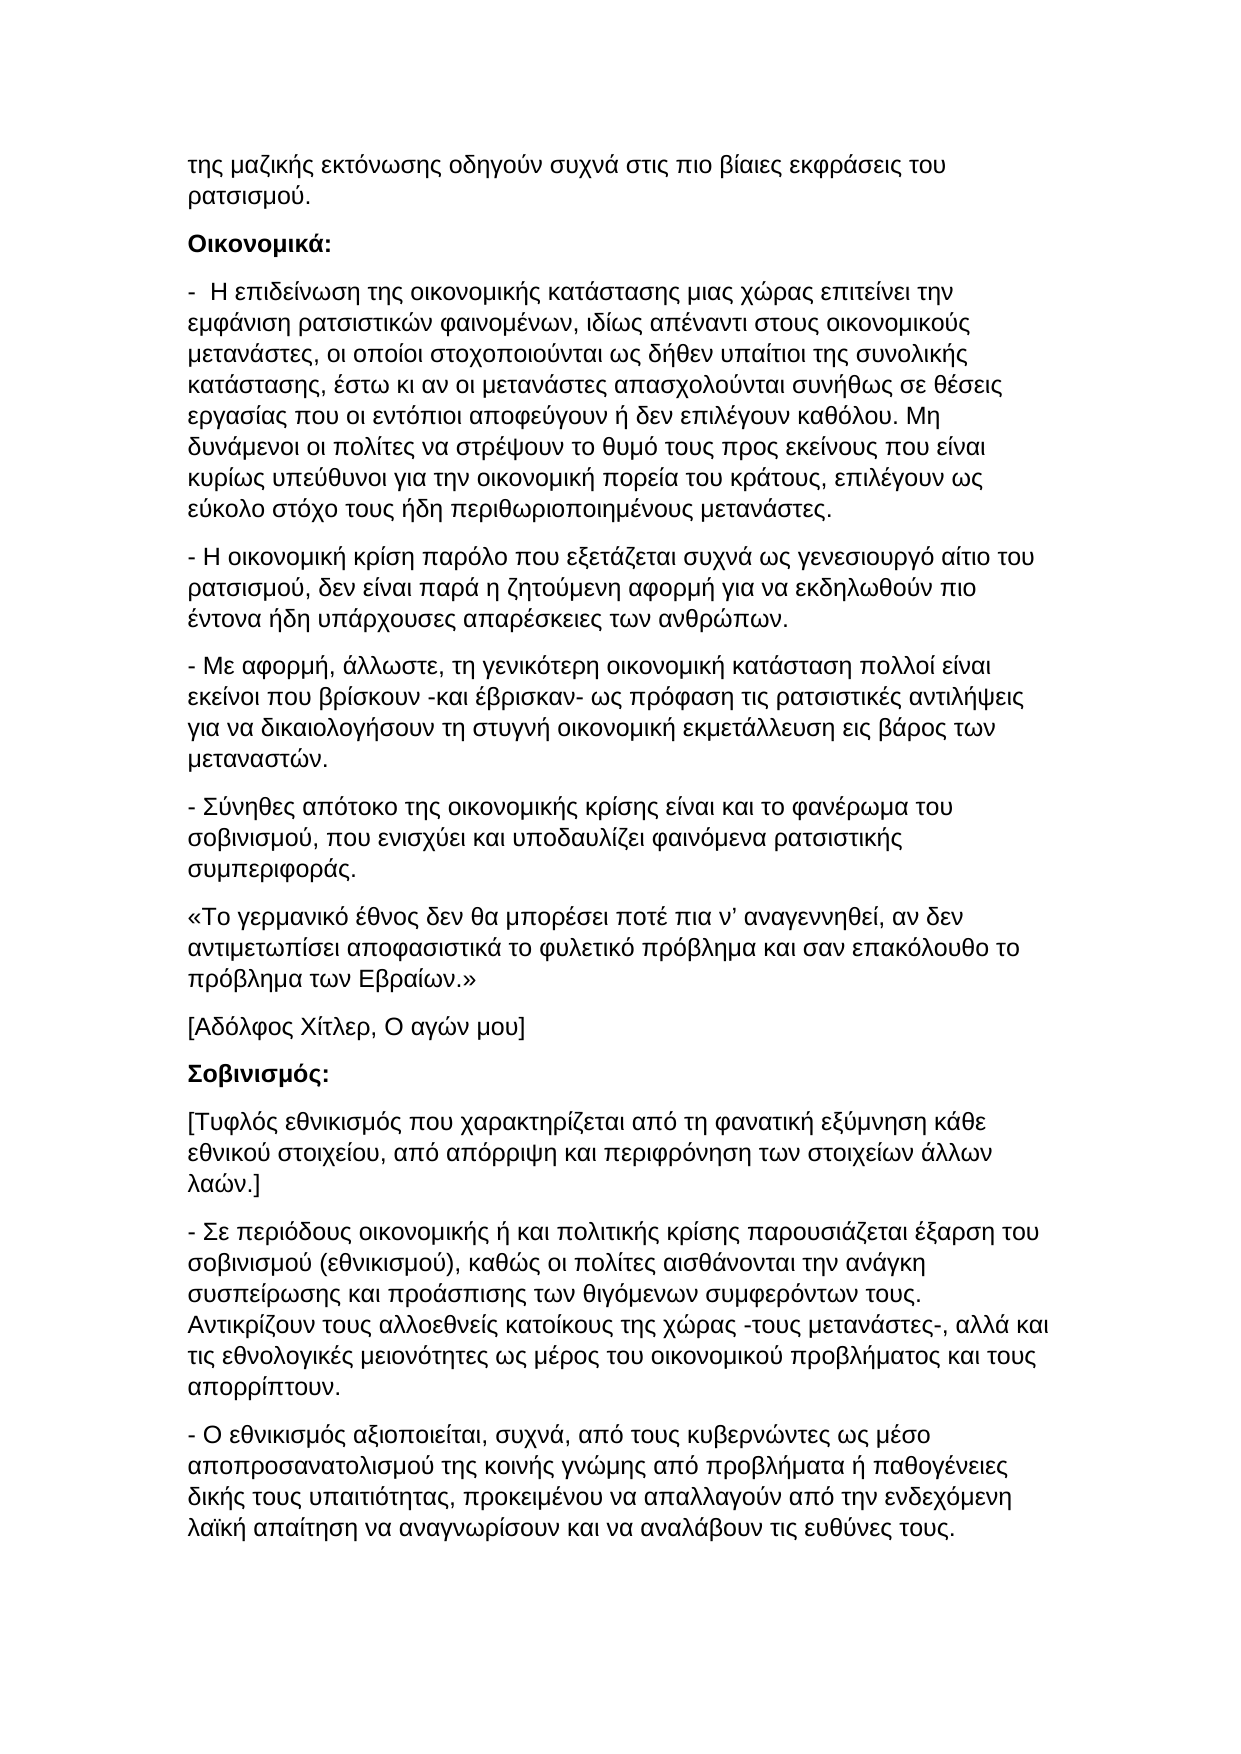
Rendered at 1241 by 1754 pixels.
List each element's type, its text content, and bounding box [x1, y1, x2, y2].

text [187, 150, 1053, 210]
text - Η επιδείνωση της οικονομικής κατάστασης μιας χώρας επιτείνει την εμφάνιση ρατσιστικών φαινομένων, ιδίως απέναντι στους οικονομικούς μετανάστες, οι οποίοι στοχοποιούνται ως δήθεν υπαίτιοι της συνολικής κατάστασης, έστω κι αν οι μετανάστες απασχολούνται συνήθως σε θέσεις εργασίας που οι εντόπιοι αποφεύγουν ή δεν επιλέγουν καθόλου. Μη δυνάμενοι οι πολίτες να στρέψουν το θυμό τους προς εκείνους που είναι κυρίως υπεύθυνοι για την οικονομική πορεία του κράτους, επιλέγουν ως εύκολο στόχο τους ήδη περιθωριοποιημένους μετανάστες. [187, 276, 1053, 522]
text «Το γερμανικό έθνος δεν θα μπορέσει ποτέ πια ν’ αναγεννηθεί, αν δεν αντιμετωπίσει αποφασιστικά το φυλετικό πρόβλημα και σαν επακόλουθο το πρόβλημα των Εβραίων.» [187, 902, 1053, 993]
text - Σε περιόδους οικονομικής ή και πολιτικής κρίσης παρουσιάζεται έξαρση του σοβινισμού (εθνικισμού), καθώς οι πολίτες αισθάνονται την ανάγκη συσπείρωσης και προάσπισης των θιγόμενων συμφερόντων τους. Αντικρίζουν τους αλλοεθνείς κατοίκους της χώρας -τους μετανάστες-, αλλά και τις εθνολογικές μειονότητες ως μέρος του οικονομικού προβλήματος και τους απορρίπτουν. [187, 1217, 1053, 1401]
text - Ο εθνικισμός αξιοποιείται, συχνά, από τους κυβερνώντες ως μέσο αποπροσανατολισμού της κοινής γνώμης από προβλήματα ή παθογένειες δικής τους υπαιτιότητας, προκειμένου να απαλλαγούν από την ενδεχόμενη λαϊκή απαίτηση να αναγνωρίσουν και να αναλάβουν τις ευθύνες τους. [187, 1420, 1053, 1542]
text [Τυφλός εθνικισμός που χαρακτηρίζεται από τη φανατική εξύμνηση κάθε εθνικού στοιχείου, από απόρριψη και περιφρόνηση των στοιχείων άλλων λαών.] [187, 1107, 1053, 1198]
text Σοβινισμός: [187, 1059, 1053, 1088]
text [Αδόλφος Χίτλερ, Ο αγών μου] [187, 1012, 1053, 1040]
text - Με αφορμή, άλλωστε, τη γενικότερη οικονομική κατάσταση πολλοί είναι εκείνοι που βρίσκουν -και έβρισκαν- ως πρόφαση τις ρατσιστικές αντιλήψεις για να δικαιολογήσουν τη στυγνή οικονομική εκμετάλλευση εις βάρος των μεταναστών. [187, 651, 1053, 773]
text Οικονομικά: [187, 229, 1053, 257]
text - Η οικονομική κρίση παρόλο που εξετάζεται συχνά ως γενεσιουργό αίτιο του ρατσισμού, δεν είναι παρά η ζητούμενη αφορμή για να εκδηλωθούν πιο έντονα ήδη υπάρχουσες απαρέσκειες των ανθρώπων. [187, 541, 1053, 632]
text - Σύνηθες απότοκο της οικονομικής κρίσης είναι και το φανέρωμα του σοβινισμού, που ενισχύει και υποδαυλίζει φαινόμενα ρατσιστικής συμπεριφοράς. [187, 792, 1053, 883]
